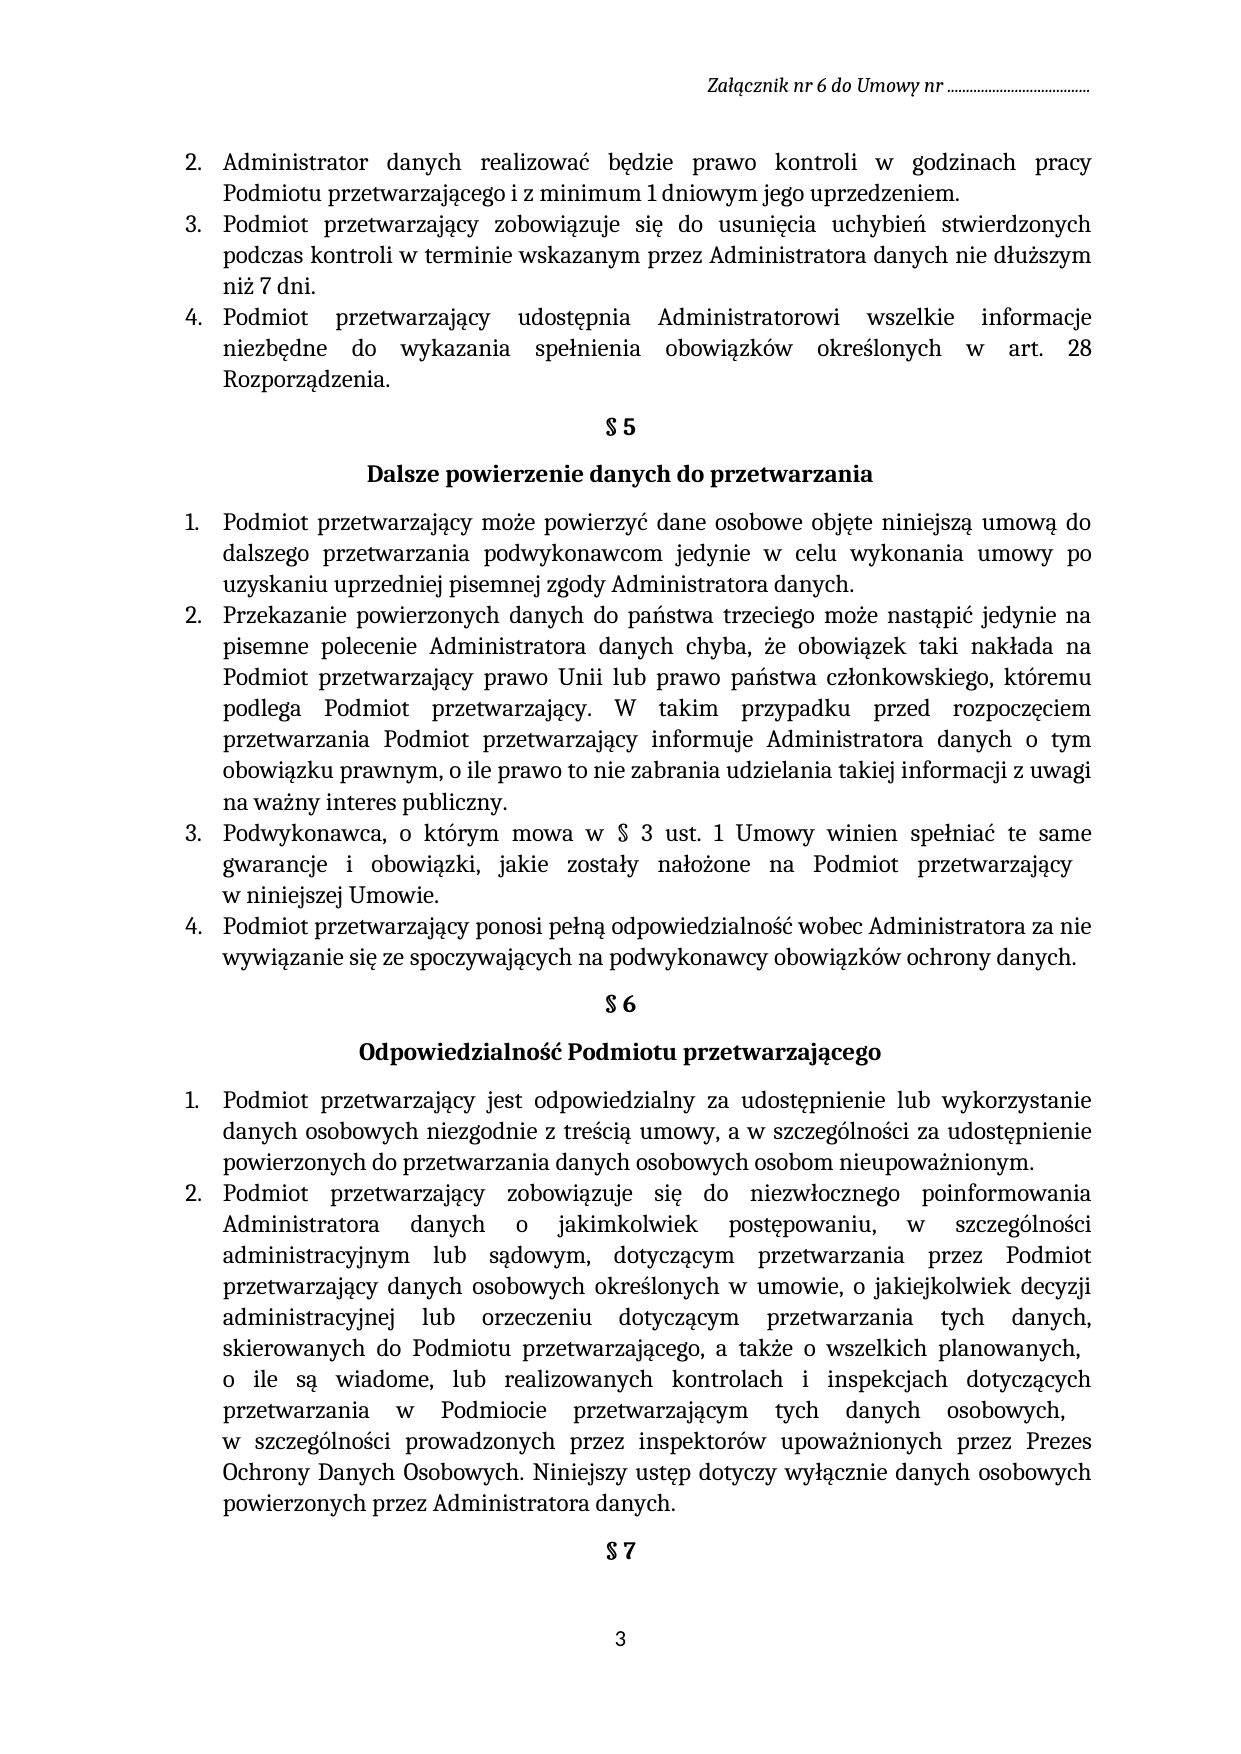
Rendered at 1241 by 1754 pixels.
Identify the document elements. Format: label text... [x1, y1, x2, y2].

text Dalsze powierzenie danych do przetwarzania [148, 460, 1093, 489]
list Podmiot przetwarzający zobowiązuje się do niezwłocznego poinformowania Administratora danych o jakimkolwiek postępowaniu, w szczególności administracyjnym lub sądowym, dotyczącym przetwarzania przez Podmiot przetwarzający danych osobowych określonych w umowie, o jakiejkolwiek decyzji administracyjnej lub orzeczeniu dotyczącym przetwarzania tych danych, skierowanych do Podmiotu przetwarzającego, a także o wszelkich planowanych, o ile są wiadome, lub realizowanych kontrolach i inspekcjach dotyczących przetwarzania w Podmiocie przetwarzającym tych danych osobowych, w szczególności prowadzonych przez inspektorów upoważnionych przez Prezes Ochrony Danych Osobowych. Niniejszy ustęp dotyczy wyłącznie danych osobowych powierzonych przez Administratora danych. [185, 1179, 1093, 1518]
list Podwykonawca, o którym mowa w § 3 ust. 1 Umowy winien spełniać te same gwarancje i obowiązki, jakie zostały nałożone na Podmiot przetwarzający w niniejszej Umowie. [185, 818, 1093, 909]
list Podmiot przetwarzający może powierzyć dane osobowe objęte niniejszą umową do dalszego przetwarzania podwykonawcom jedynie w celu wykonania umowy po uzyskaniu uprzedniej pisemnej zgody Administratora danych. [185, 508, 1093, 599]
text Odpowiedzialność Podmiotu przetwarzającego [148, 1038, 1093, 1067]
list Administrator danych realizować będzie prawo kontroli w godzinach pracy Podmiotu przetwarzającego i z minimum 1 dniowym jego uprzedzeniem. [185, 148, 1093, 207]
list Podmiot przetwarzający jest odpowiedzialny za udostępnienie lub wykorzystanie danych osobowych niezgodnie z treścią umowy, a w szczególności za udostępnienie powierzonych do przetwarzania danych osobowych osobom nieupoważnionym. [185, 1086, 1093, 1177]
list Przekazanie powierzonych danych do państwa trzeciego może nastąpić jedynie na pisemne polecenie Administratora danych chyba, że obowiązek taki nakłada na Podmiot przetwarzający prawo Unii lub prawo państwa członkowskiego, któremu podlega Podmiot przetwarzający. W takim przypadku przed rozpoczęciem przetwarzania Podmiot przetwarzający informuje Administratora danych o tym obowiązku prawnym, o ile prawo to nie zabrania udzielania takiej informacji z uwagi na ważny interes publiczny. [185, 601, 1093, 816]
list Podmiot przetwarzający ponosi pełną odpowiedzialność wobec Administratora za nie wywiązanie się ze spoczywających na podwykonawcy obowiązków ochrony danych. [185, 912, 1093, 971]
list Podmiot przetwarzający zobowiązuje się do usunięcia uchybień stwierdzonych podczas kontroli w terminie wskazanym przez Administratora danych nie dłuższym niż 7 dni. [185, 210, 1093, 301]
text § 7 [148, 1537, 1093, 1566]
list Podmiot przetwarzający udostępnia Administratorowi wszelkie informacje niezbędne do wykazania spełnienia obowiązków określonych w art. 28 Rozporządzenia. [185, 303, 1093, 394]
text § 5 [148, 413, 1093, 441]
text § 6 [148, 990, 1093, 1019]
